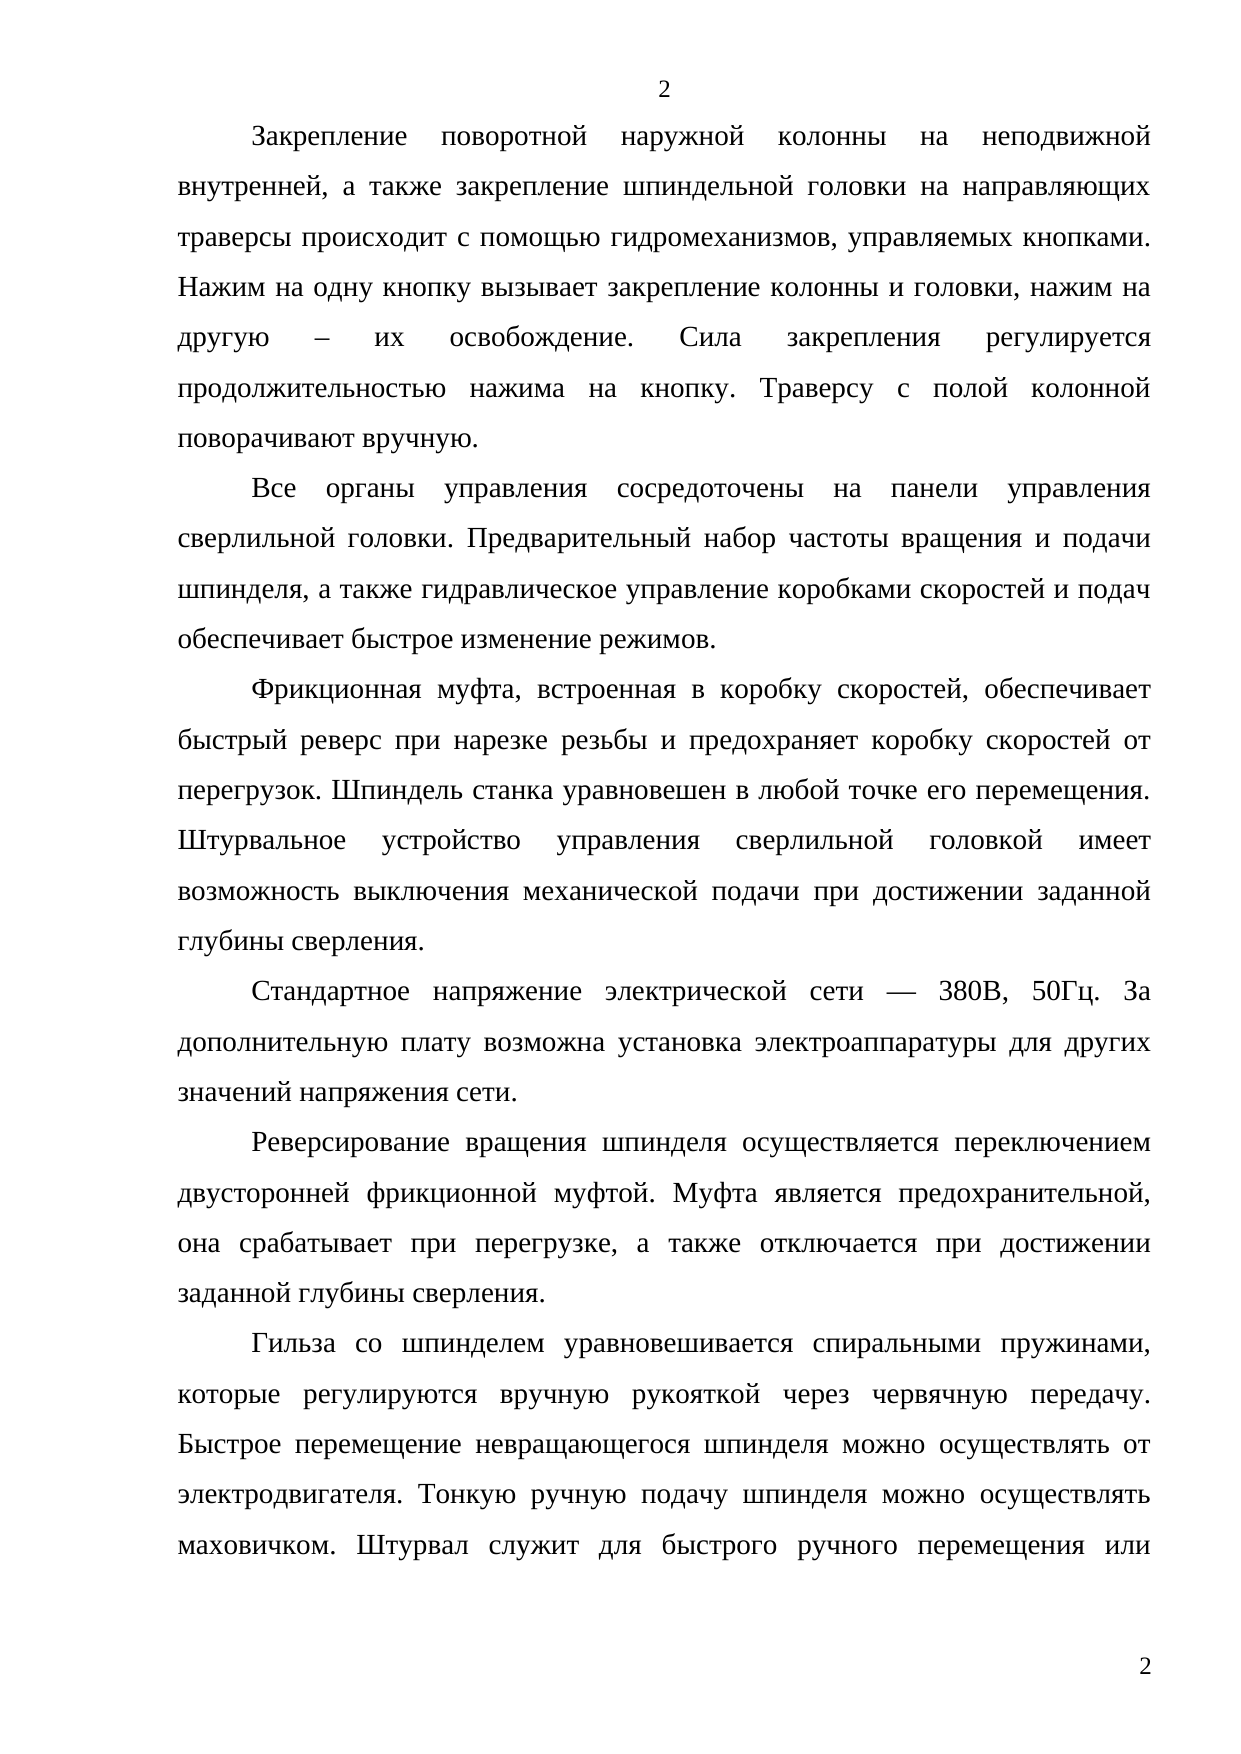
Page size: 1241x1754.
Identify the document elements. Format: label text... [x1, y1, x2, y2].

text Реверсирование вращения шпинделя осуществляется переключением двусторонней фрикционной муфтой. Муфта является предохранительной, она срабатывает при перегрузке, а также отключается при достижении заданной глубины сверления. [177, 1124, 1152, 1309]
text Закрепление поворотной наружной колонны на неподвижной внутренней, а также закрепление шпиндельной головки на направляющих траверсы происходит с помощью гидромеханизмов, управляемых кнопками. Нажим на одну кнопку вызывает закрепление колонны и головки, нажим на другую – их освобождение. Сила закрепления регулируется продолжительностью нажима на кнопку. Траверсу с полой колонной поворачивают вручную. [177, 118, 1152, 453]
text Стандартное напряжение электрической сети — 380В, 50Гц. За дополнительную плату возможна установка электроаппаратуры для других значений напряжения сети. [177, 973, 1152, 1108]
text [177, 1326, 1152, 1560]
text Все органы управления сосредоточены на панели управления сверлильной головки. Предварительный набор частоты вращения и подачи шпинделя, а также гидравлическое управление коробками скоростей и подач обеспечивает быстрое изменение режимов. [177, 470, 1152, 655]
text Фрикционная муфта, встроенная в коробку скоростей, обеспечивает быстрый реверс при нарезке резьбы и предохраняет коробку скоростей от перегрузок. Шпиндель станка уравновешен в любой точке его перемещения. Штурвальное устройство управления сверлильной головкой имеет возможность выключения механической подачи при достижении заданной глубины сверления. [177, 672, 1152, 957]
